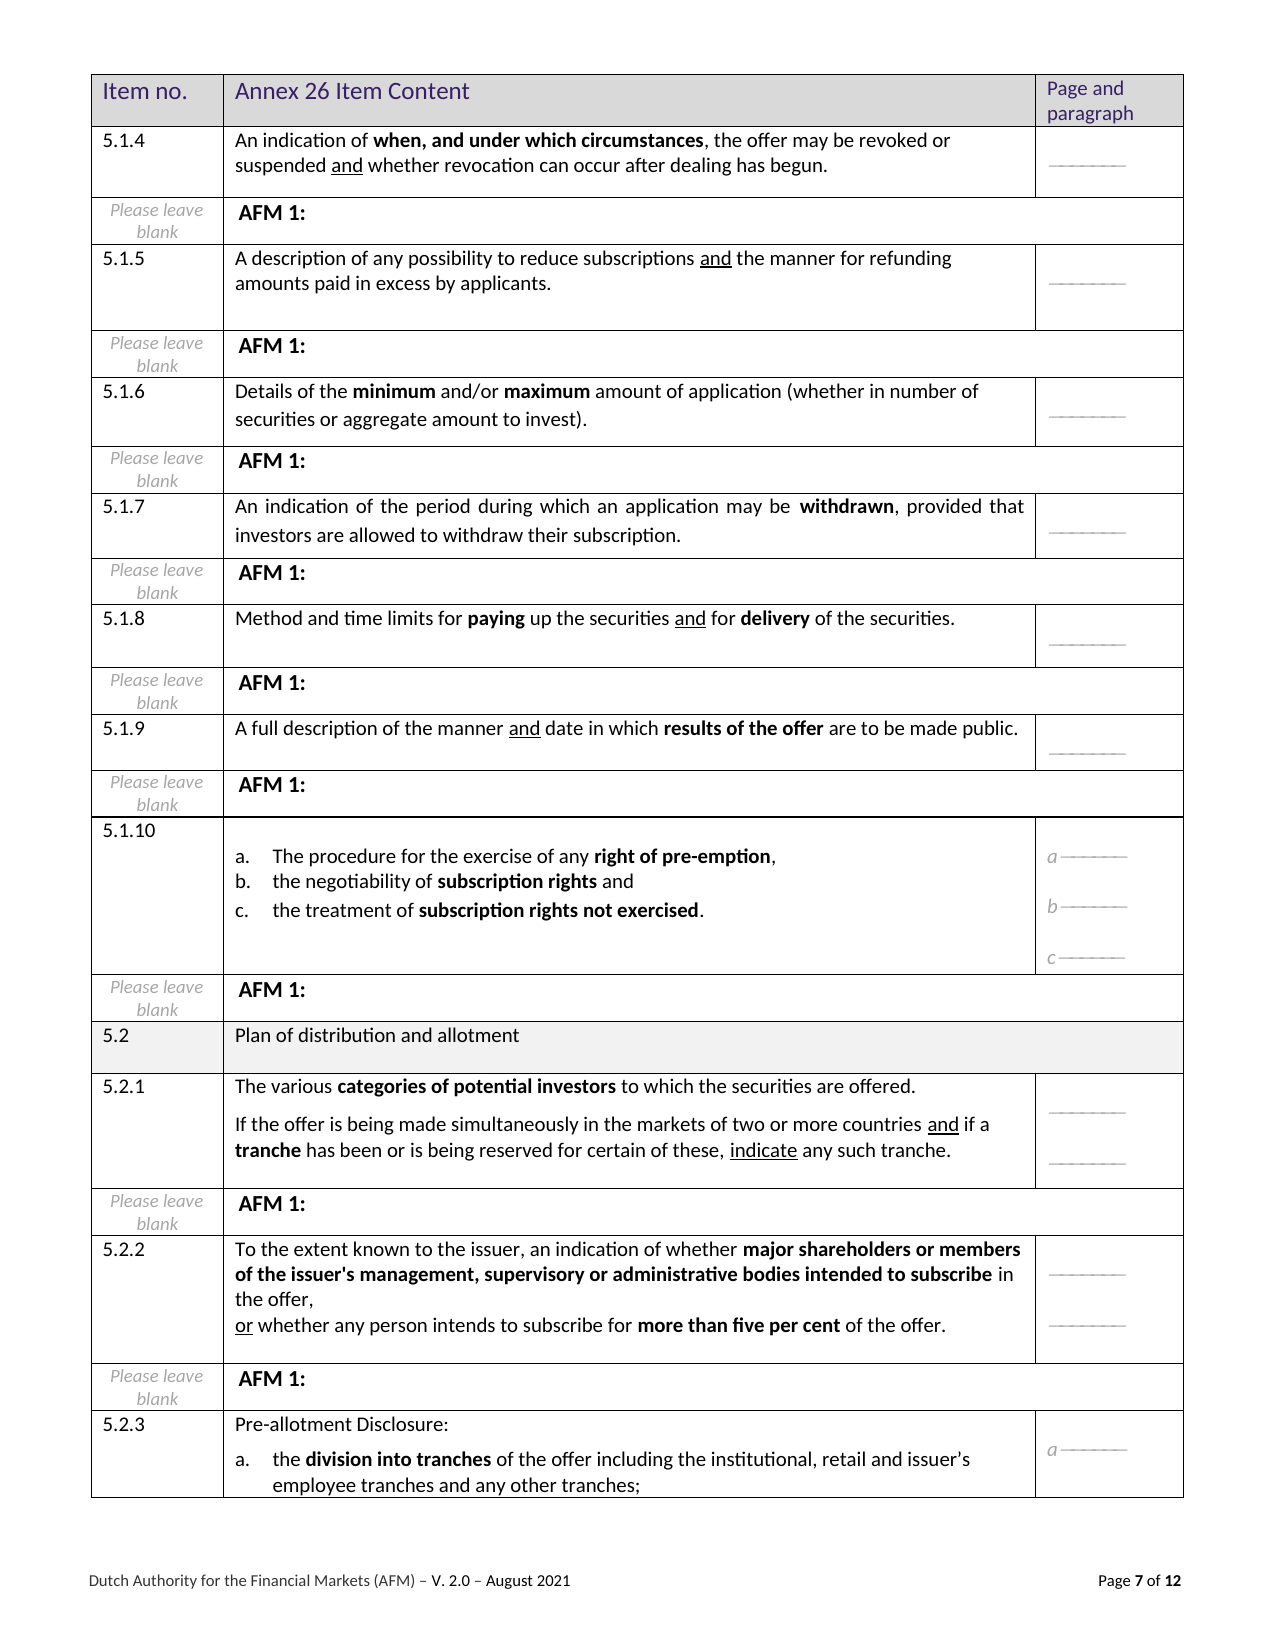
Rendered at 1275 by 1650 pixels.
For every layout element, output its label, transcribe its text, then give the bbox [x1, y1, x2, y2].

table_header Annex 26 Item Content [224, 75, 1035, 126]
table_cell AFM 1: [224, 1189, 1183, 1235]
table_cell ─────── [1036, 378, 1183, 446]
table_cell 5.1.6 [92, 378, 223, 446]
table_cell 5.2.3 [92, 1411, 223, 1497]
table_cell AFM 1: [224, 1364, 1183, 1410]
table_header Page and paragraph [1036, 75, 1183, 126]
table_cell 5.1.4 [92, 127, 223, 197]
table_cell AFM 1: [224, 668, 1183, 714]
table_cell 5.1.8 [92, 605, 223, 667]
table_cell 5.1.9 [92, 715, 223, 769]
table_cell AFM 1: [224, 447, 1183, 492]
table_cell ─────── [1036, 127, 1183, 197]
table_cell ─────── [1036, 605, 1183, 667]
table_cell Plan of distribution and allotment [224, 1022, 1183, 1073]
table_cell Method and time limits for paying up the securities and for delivery of the securities. [224, 605, 1035, 667]
table_cell Please leave blank [92, 198, 223, 244]
table_cell Please leave blank [92, 559, 223, 604]
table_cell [224, 1411, 1035, 1497]
table_cell ─────── ─────── [1036, 1074, 1183, 1188]
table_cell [1036, 1411, 1183, 1497]
table_cell 5.1.7 [92, 494, 223, 557]
table_cell Please leave blank [92, 771, 223, 816]
table_cell Details of the minimum and/or maximum amount of application (whether in number of securities or aggregate amount to invest). [224, 378, 1035, 446]
table_cell AFM 1: [224, 198, 1183, 244]
table_cell A full description of the manner and date in which results of the offer are to be made public. [224, 715, 1035, 769]
table_cell ─────── [1036, 245, 1183, 330]
table_cell Please leave blank [92, 1189, 223, 1235]
table_cell ─────── ─────── [1036, 1236, 1183, 1363]
table_cell 5.2.2 [92, 1236, 223, 1363]
table_cell To the extent known to the issuer, an indication of whether major shareholders or members of the issuer's management, supervisory or administrative bodies intended to subscribe in the offer, or whether any person intends to subscribe for more than five per cent of the offer. [224, 1236, 1035, 1363]
table_cell Please leave blank [92, 668, 223, 714]
table_cell A description of any possibility to reduce subscriptions and the manner for refunding amounts paid in excess by applicants. [224, 245, 1035, 330]
table_cell 5.1.5 [92, 245, 223, 330]
table_cell An indication of the period during which an application may be withdrawn, provided that investors are allowed to withdraw their subscription. [224, 494, 1035, 557]
table_cell AFM 1: [224, 331, 1183, 377]
table_cell 5.2.1 [92, 1074, 223, 1188]
table_cell An indication of when, and under which circumstances, the offer may be revoked or suspended and whether revocation can occur after dealing has begun. [224, 127, 1035, 197]
table_cell ─────── [1036, 715, 1183, 769]
table_cell AFM 1: [224, 559, 1183, 604]
table_cell AFM 1: [224, 975, 1183, 1021]
table_header Item no. [92, 75, 223, 126]
table_cell The procedure for the exercise of any right of pre-emption, the negotiability of subscription rights and the treatment of subscription rights not exercised. [224, 818, 1035, 974]
table_cell 5.1.10 [92, 818, 223, 974]
table_cell Please leave blank [92, 1364, 223, 1410]
table_cell 5.2 [92, 1022, 223, 1073]
table_cell AFM 1: [224, 771, 1183, 816]
table_cell The various categories of potential investors to which the securities are offered. If the offer is being made simultaneously in the markets of two or more countries and if a tranche has been or is being reserved for certain of these, indicate any such tranche. [224, 1074, 1035, 1188]
table_cell Please leave blank [92, 331, 223, 377]
table_cell Please leave blank [92, 975, 223, 1021]
table_cell Please leave blank [92, 447, 223, 492]
table_cell ─────── [1036, 494, 1183, 557]
table_cell a ────── b ────── c ────── [1036, 818, 1183, 974]
